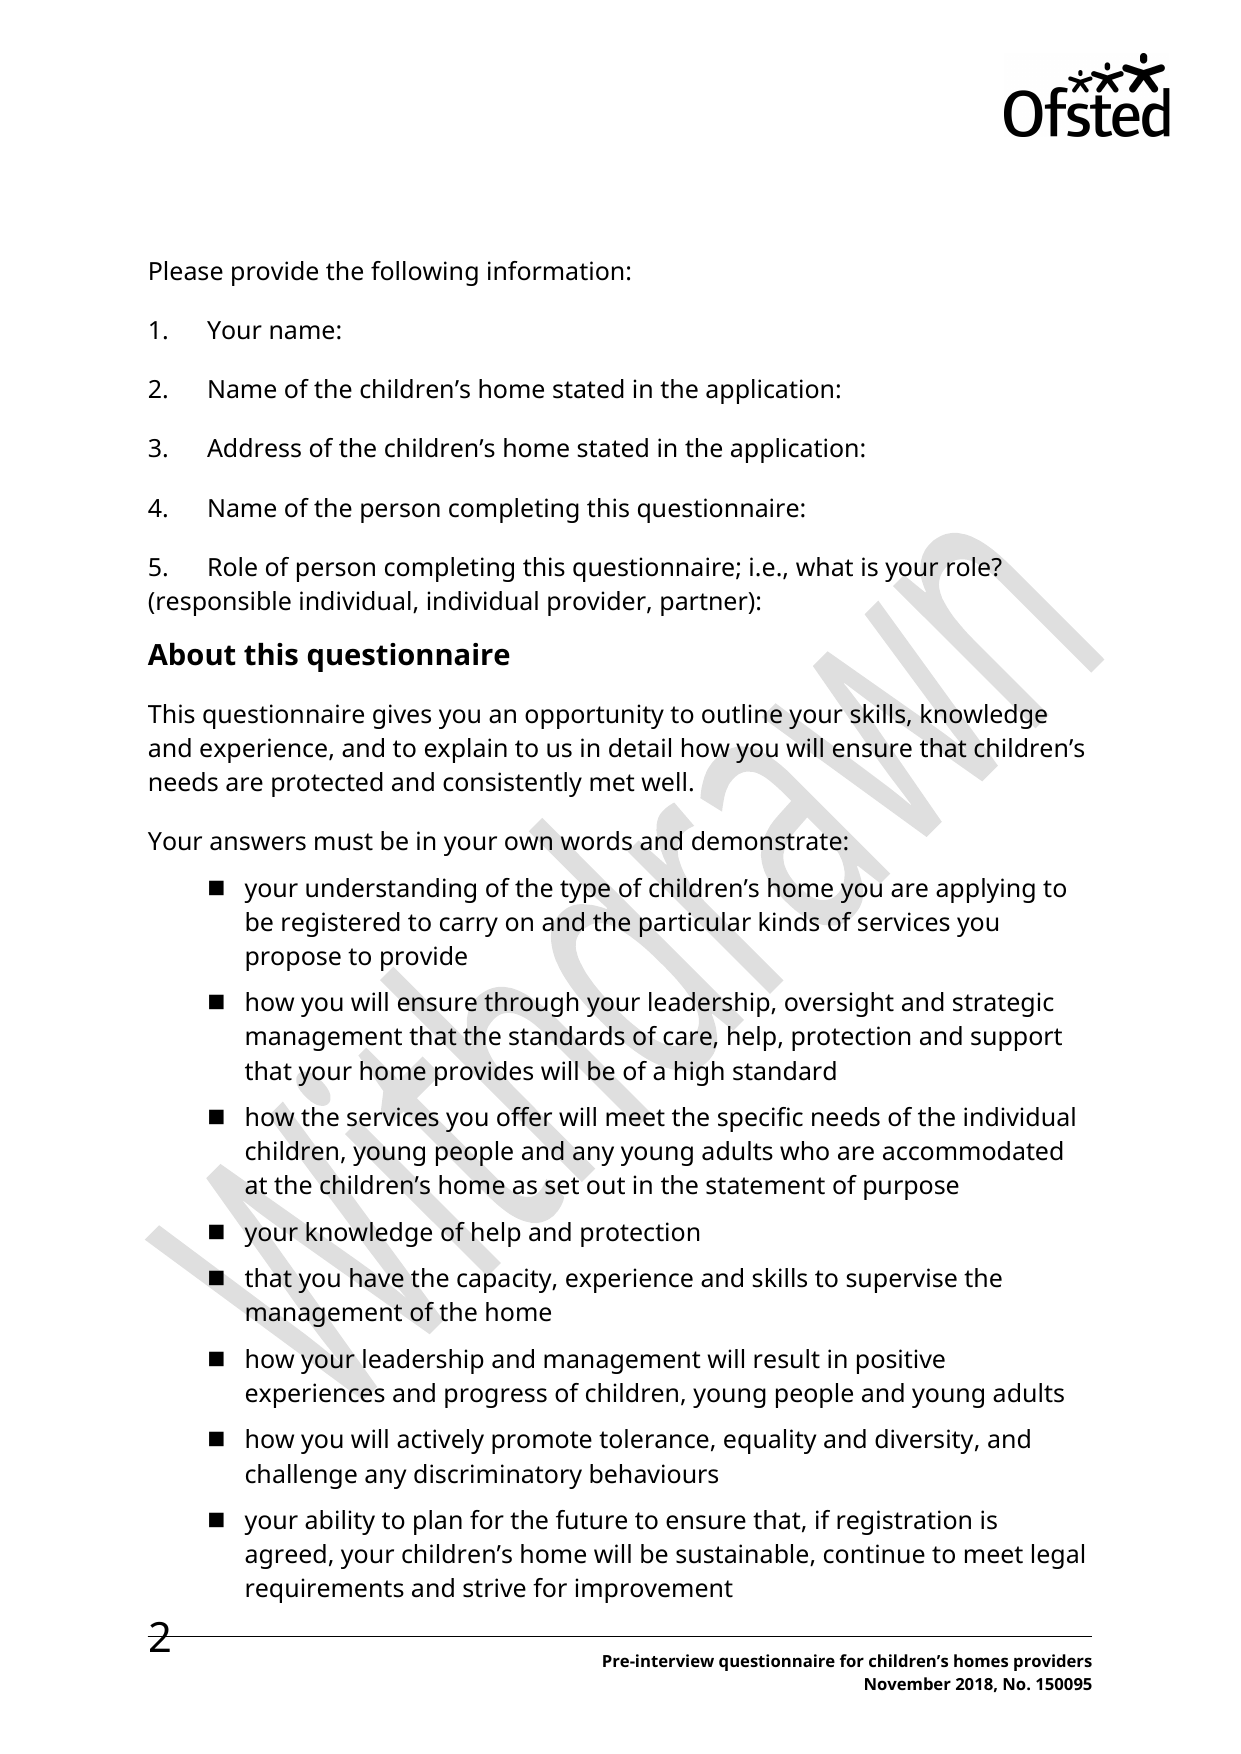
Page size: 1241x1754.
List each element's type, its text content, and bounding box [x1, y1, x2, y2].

text This questionnaire gives you an opportunity to outline your skills, knowledge and experience, and to explain to us in detail how you will ensure that children’s needs are protected and consistently met well. [148, 697, 1092, 799]
text your understanding of the type of children’s home you are applying to be registered to carry on and the particular kinds of services you propose to provide [207, 870, 1092, 972]
list Your answers must be in your own words and demonstrate: [148, 824, 1092, 858]
text how you will actively promote tolerance, equality and diversity, and challenge any discriminatory behaviours [207, 1422, 1092, 1490]
text Your name: [148, 313, 1092, 347]
text that you have the capacity, experience and skills to supervise the management of the home [207, 1261, 1092, 1329]
text your ability to plan for the future to ensure that, if registration is agreed, your children’s home will be sustainable, continue to meet legal requirements and strive for improvement [207, 1503, 1092, 1605]
text your knowledge of help and protection [207, 1214, 1092, 1248]
text how your leadership and management will result in positive experiences and progress of children, young people and young adults [207, 1342, 1092, 1410]
text Address of the children’s home stated in the application: [148, 431, 1092, 465]
text Role of person completing this questionnaire; i.e., what is your role? (responsible individual, individual provider, partner): [148, 549, 1092, 617]
subtitle About this questionnaire [148, 642, 1092, 672]
picture [1004, 53, 1170, 137]
text how the services you offer will meet the specific needs of the individual children, young people and any young adults who are accommodated at the children’s home as set out in the statement of purpose [207, 1100, 1092, 1202]
text how you will ensure through your leadership, oversight and strategic management that the standards of care, help, protection and support that your home provides will be of a high standard [207, 985, 1092, 1087]
text Please provide the following information: [148, 254, 1092, 288]
text Name of the children’s home stated in the application: [148, 372, 1092, 406]
text Name of the person completing this questionnaire: [148, 490, 1092, 524]
